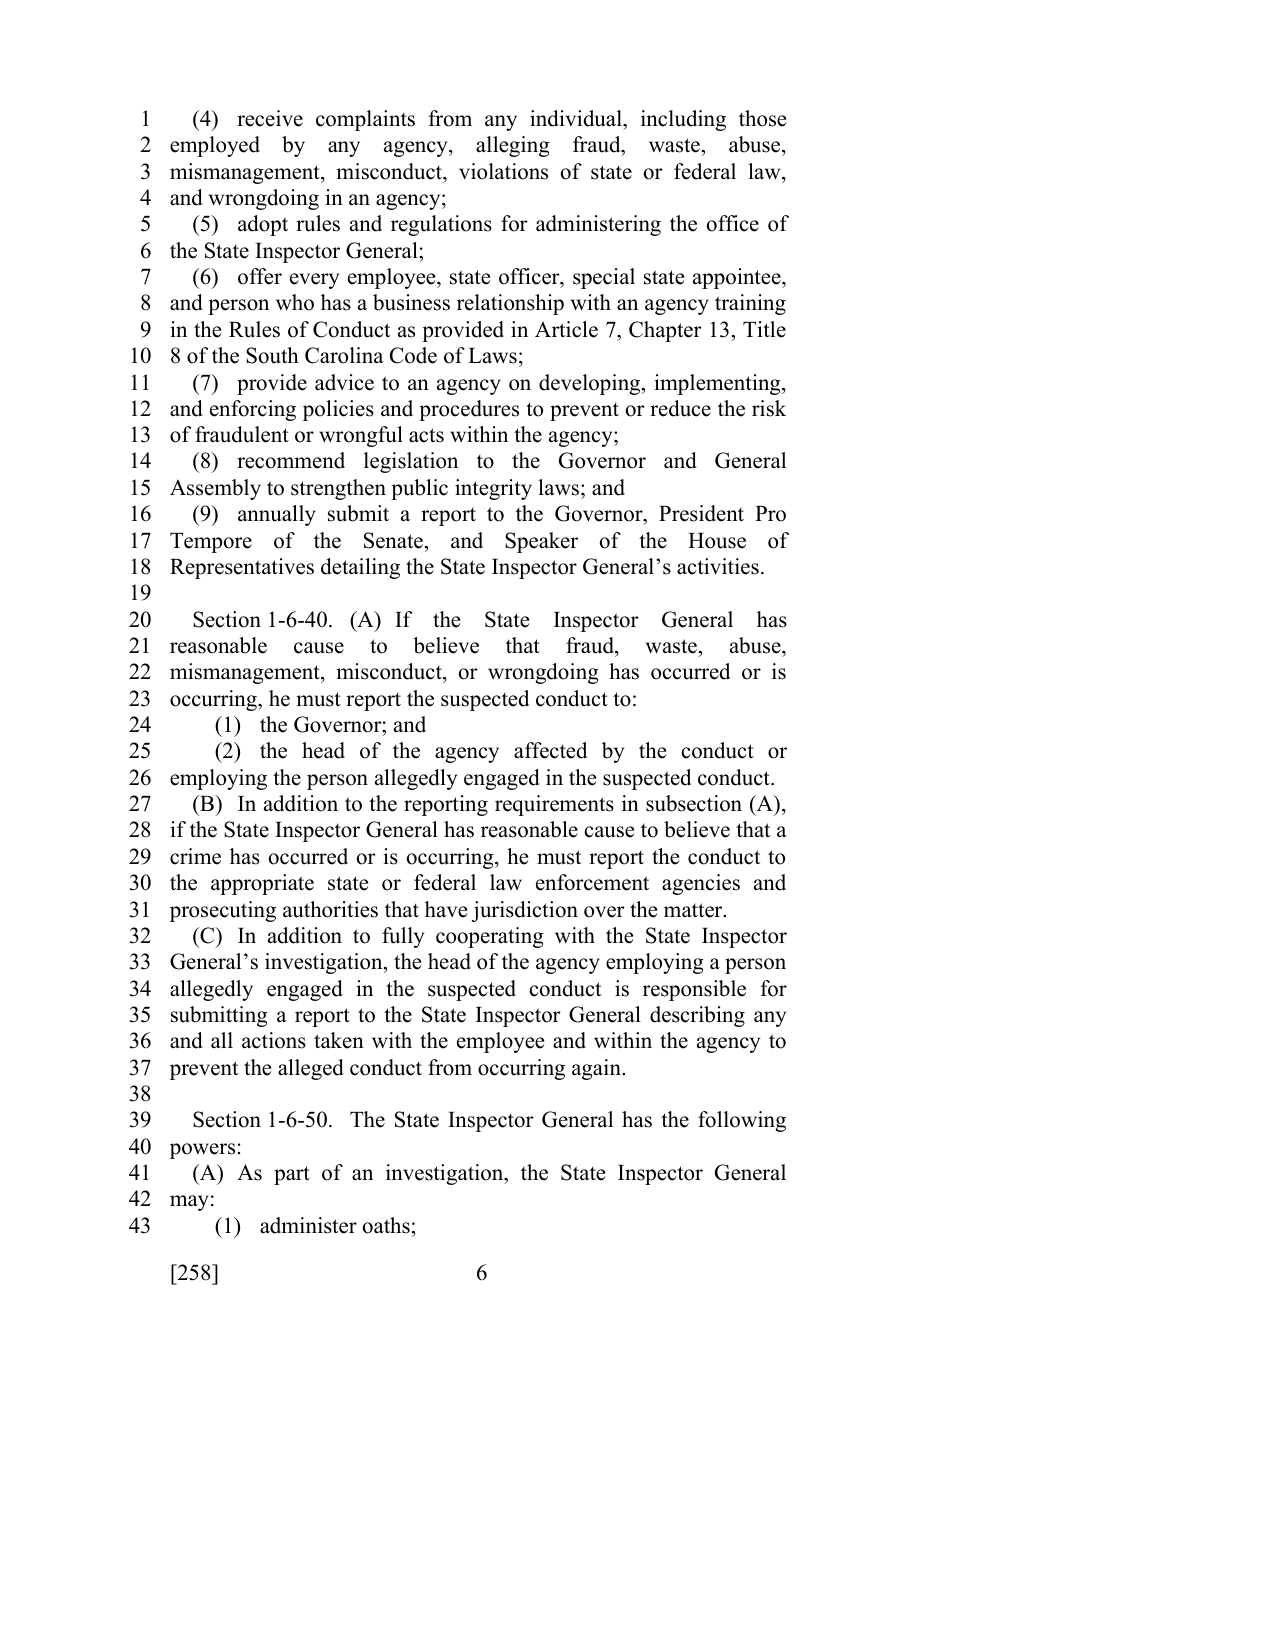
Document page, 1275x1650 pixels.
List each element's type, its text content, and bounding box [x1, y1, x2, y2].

text (B) In addition to the reporting requirements in subsection (A), if the State Inspector General has reasonable cause to believe that a crime has occurred or is occurring, he must report the conduct to the appropriate state or federal law enforcement agencies and prosecuting authorities that have jurisdiction over the matter. [169, 790, 787, 922]
text (1) the Governor; and [169, 711, 787, 737]
text (6) offer every employee, state officer, special state appointee, and person who has a business relationship with an agency training in the Rules of Conduct as provided in Article 7, Chapter 13, Title 8 of the South Carolina Code of Laws; [169, 263, 787, 368]
text (C) In addition to fully cooperating with the State Inspector General’s investigation, the head of the agency employing a person allegedly engaged in the suspected conduct is responsible for submitting a report to the State Inspector General describing any and all actions taken with the employee and within the agency to prevent the alleged conduct from occurring again. [169, 922, 787, 1080]
text Section 1-6-40. (A) If the State Inspector General has reasonable cause to believe that fraud, waste, abuse, mismanagement, misconduct, or wrongdoing has occurred or is occurring, he must report the suspected conduct to: [169, 606, 787, 711]
text (5) adopt rules and regulations for administering the office of the State Inspector General; [169, 210, 787, 263]
text (A) As part of an investigation, the State Inspector General may: [169, 1159, 787, 1212]
text Section 1-6-50. The State Inspector General has the following powers: [169, 1106, 787, 1159]
text (4) receive complaints from any individual, including those employed by any agency, alleging fraud, waste, abuse, mismanagement, misconduct, violations of state or federal law, and wrongdoing in an agency; [169, 105, 787, 210]
text (9) annually submit a report to the Governor, President Pro Tempore of the Senate, and Speaker of the House of Representatives detailing the State Inspector General’s activities. [169, 500, 787, 579]
text (1) administer oaths; [169, 1212, 787, 1238]
text (2) the head of the agency affected by the conduct or employing the person allegedly engaged in the suspected conduct. [169, 737, 787, 790]
text (8) recommend legislation to the Governor and General Assembly to strengthen public integrity laws; and [169, 448, 787, 500]
text (7) provide advice to an agency on developing, implementing, and enforcing policies and procedures to prevent or reduce the risk of fraudulent or wrongful acts within the agency; [169, 368, 787, 448]
